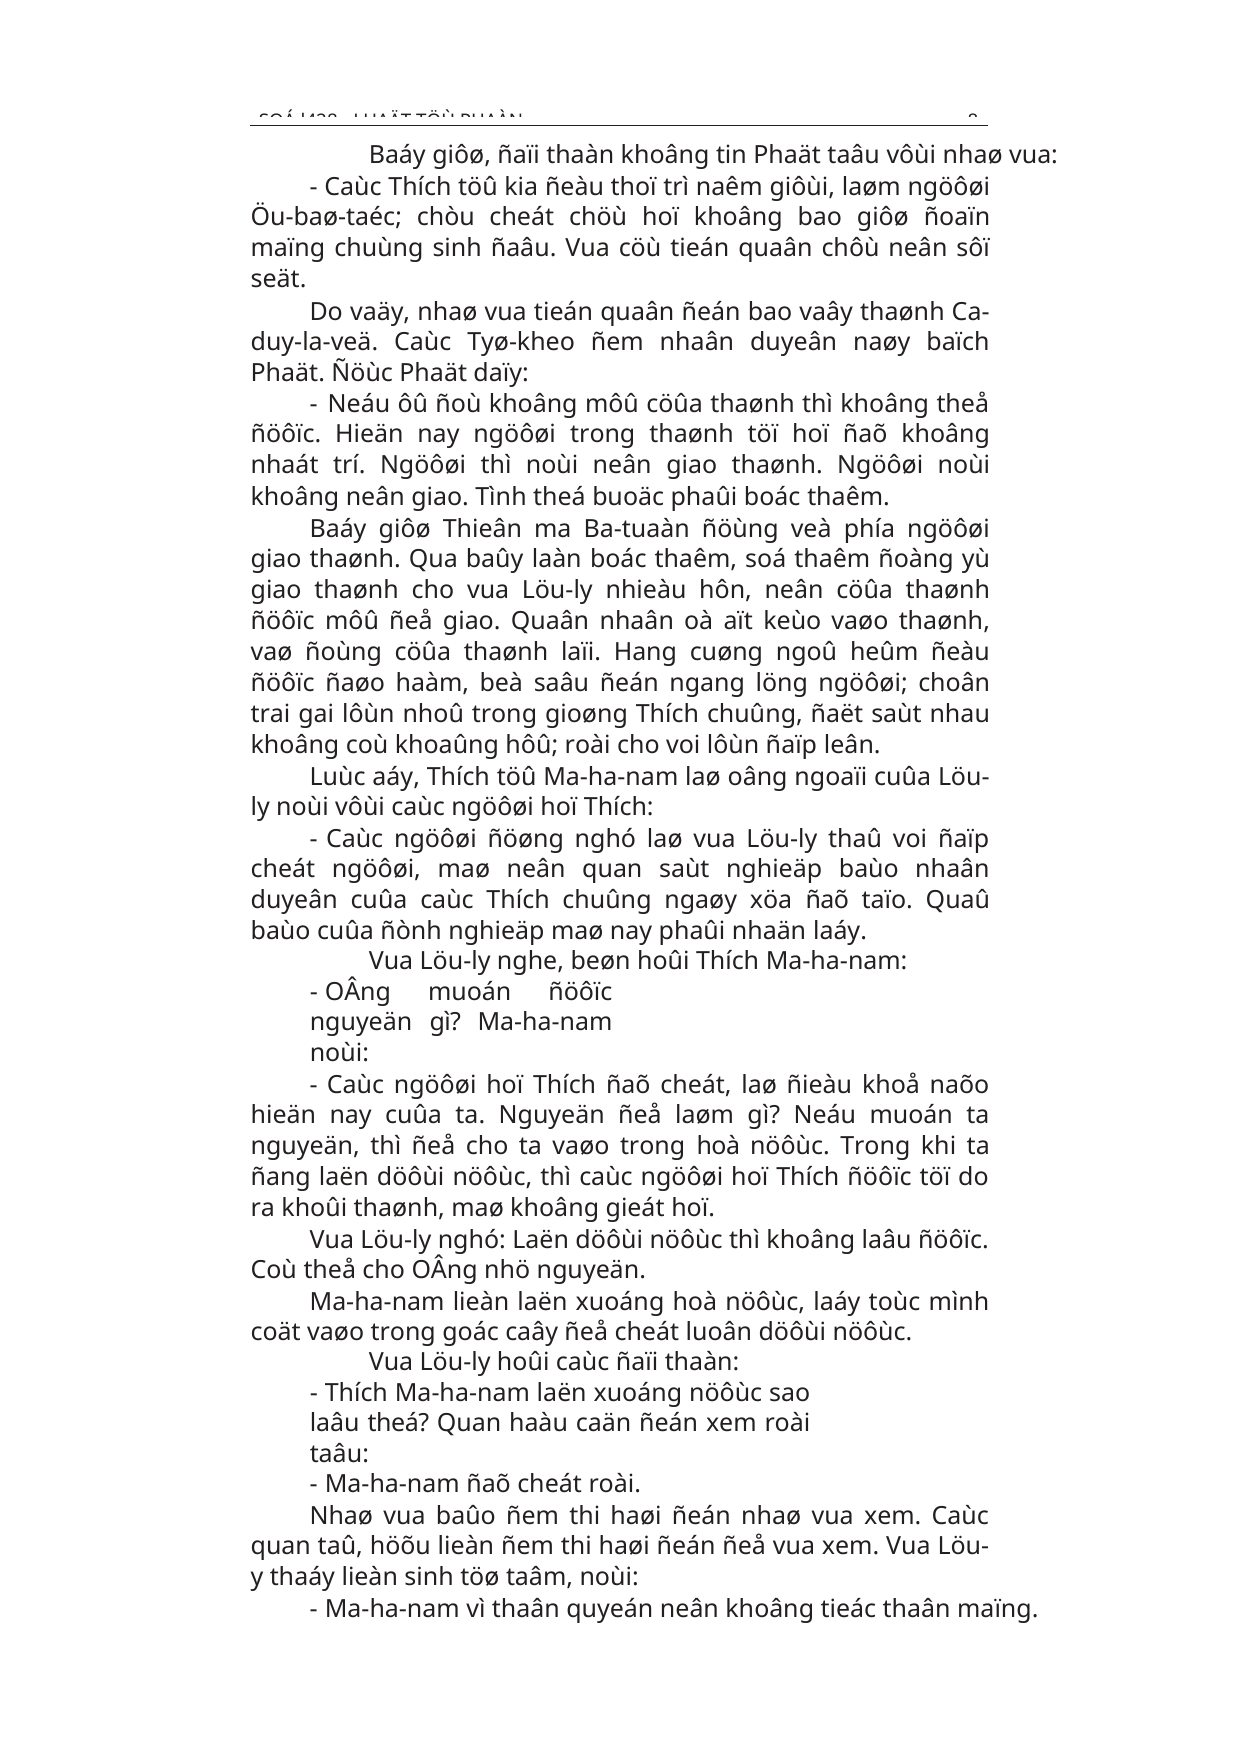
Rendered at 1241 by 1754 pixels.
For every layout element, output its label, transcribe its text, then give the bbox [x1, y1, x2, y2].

list Ma-ha-nam vì thaân quyeán neân khoâng tieác thaân maïng. [309, 1593, 1065, 1623]
list Ma-ha-nam ñaõ cheát roài. [309, 1470, 1065, 1498]
text Luùc aáy, Thích töû Ma-ha-nam laø oâng ngoaïi cuûa Löu-ly noùi vôùi caùc ngöôøi hoï Thích: [250, 761, 990, 822]
list Caùc ngöôøi hoï Thích ñaõ cheát, laø ñieàu khoå naõo hieän nay cuûa ta. Nguyeän ñeå laøm gì? Neáu muoán ta nguyeän, thì ñeå cho ta vaøo trong hoà nöôùc. Trong khi ta ñang laën döôùi nöôùc, thì caùc ngöôøi hoï Thích ñöôïc töï do ra khoûi thaønh, maø khoâng gieát hoï. [250, 1068, 990, 1223]
text Do vaäy, nhaø vua tieán quaân ñeán bao vaây thaønh Ca-duy-la-veä. Caùc Tyø-kheo ñem nhaân duyeân naøy baïch Phaät. Ñöùc Phaät daïy: [250, 295, 990, 388]
text Vua Löu-ly nghó: Laën döôùi nöôùc thì khoâng laâu ñöôïc. Coù theå cho OÂng nhö nguyeän. [250, 1223, 990, 1286]
text Ma-ha-nam lieàn laën xuoáng hoà nöôùc, laáy toùc mình coät vaøo trong goác caây ñeå cheát luoân döôùi nöôùc. [250, 1286, 990, 1347]
list Caùc ngöôøi ñöøng nghó laø vua Löu-ly thaû voi ñaïp cheát ngöôøi, maø neân quan saùt nghieäp baùo nhaân duyeân cuûa caùc Thích chuûng ngaøy xöa ñaõ taïo. Quaû baùo cuûa ñònh nghieäp maø nay phaûi nhaän laáy. [250, 822, 990, 947]
text Vua Löu-ly nghe, beøn hoûi Thích Ma-ha-nam: [368, 947, 1065, 975]
list OÂng muoán ñöôïc nguyeän gì? Ma-ha-nam noùi: [309, 975, 612, 1068]
text Baáy giôø, ñaïi thaàn khoâng tin Phaät taâu vôùi nhaø vua: [368, 137, 1065, 169]
text Nhaø vua baûo ñem thi haøi ñeán nhaø vua xem. Caùc quan taû, höõu lieàn ñem thi haøi ñeán ñeå vua xem. Vua Löu-y thaáy lieàn sinh töø taâm, noùi: [250, 1500, 990, 1593]
list Caùc Thích töû kia ñeàu thoï trì naêm giôùi, laøm ngöôøi Öu-baø-taéc; chòu cheát chöù hoï khoâng bao giôø ñoaïn maïng chuùng sinh ñaâu. Vua cöù tieán quaân chôù neân sôï seät. [250, 171, 990, 295]
list Neáu ôû ñoù khoâng môû cöûa thaønh thì khoâng theå ñöôïc. Hieän nay ngöôøi trong thaønh töï hoï ñaõ khoâng nhaát trí. Ngöôøi thì noùi neân giao thaønh. Ngöôøi noùi khoâng neân giao. Tình theá buoäc phaûi boác thaêm. [250, 388, 990, 512]
list Thích Ma-ha-nam laën xuoáng nöôùc sao laâu theá? Quan haàu caän ñeán xem roài taâu: [309, 1377, 810, 1470]
text Baáy giôø Thieân ma Ba-tuaàn ñöùng veà phía ngöôøi giao thaønh. Qua baûy laàn boác thaêm, soá thaêm ñoàng yù giao thaønh cho vua Löu-ly nhieàu hôn, neân cöûa thaønh ñöôïc môû ñeå giao. Quaân nhaân oà aït keùo vaøo thaønh, vaø ñoùng cöûa thaønh laïi. Hang cuøng ngoû heûm ñeàu ñöôïc ñaøo haàm, beà saâu ñeán ngang löng ngöôøi; choân trai gai lôùn nhoû trong gioøng Thích chuûng, ñaët saùt nhau khoâng coù khoaûng hôû; roài cho voi lôùn ñaïp leân. [250, 512, 990, 761]
text Vua Löu-ly hoûi caùc ñaïi thaàn: [368, 1347, 1065, 1376]
